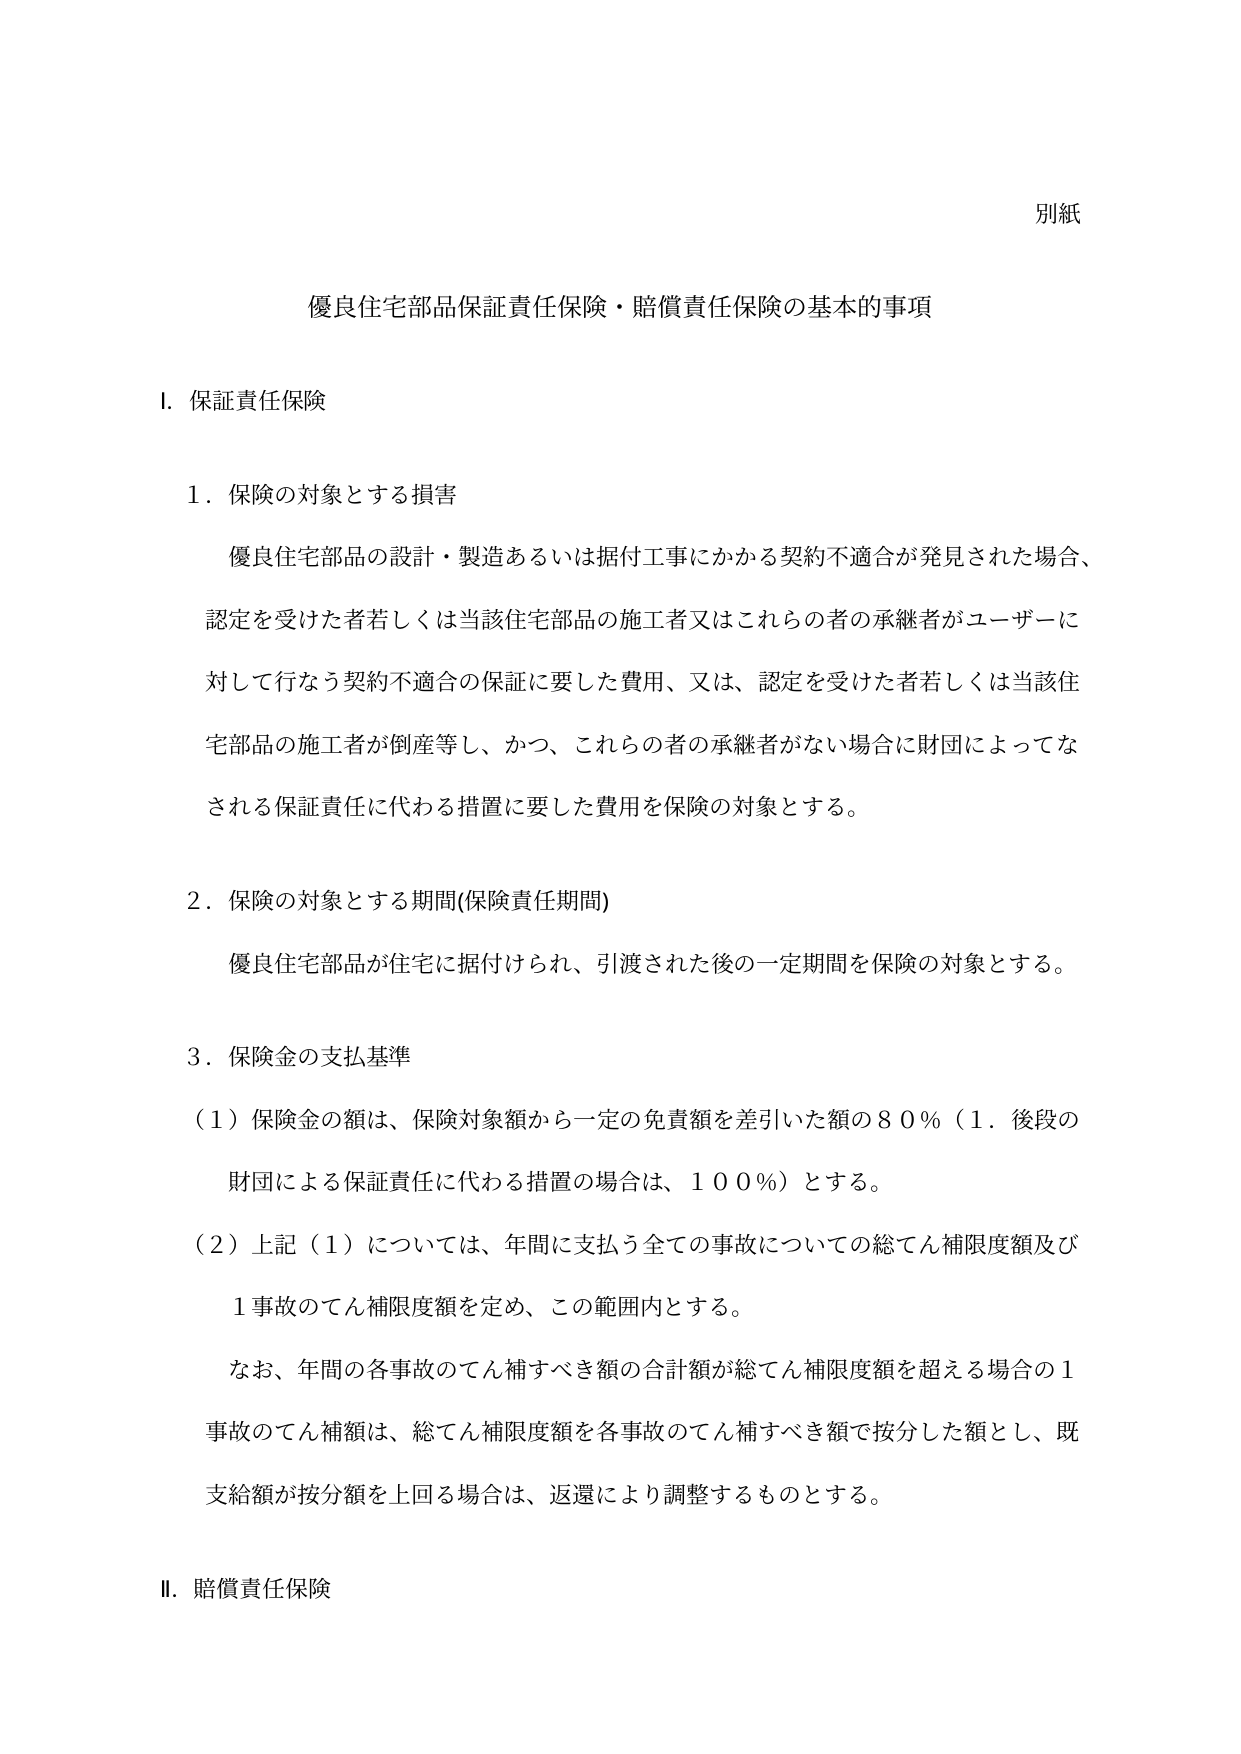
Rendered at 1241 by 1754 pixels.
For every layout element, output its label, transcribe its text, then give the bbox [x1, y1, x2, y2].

text ３．保険金の支払基準 [182, 1025, 1081, 1087]
text Ⅱ．賠償責任保険 [159, 1556, 1081, 1618]
text 優良住宅部品の設計・製造あるいは据付工事にかかる契約不適合が発見された場合、認定を受けた者若しくは当該住宅部品の施工者又はこれらの者の承継者がユーザーに対して行なう契約不適合の保証に要した費用、又は、認定を受けた者若しくは当該住宅部品の施工者が倒産等し、かつ、これらの者の承継者がない場合に財団によってなされる保証責任に代わる措置に要した費用を保険の対象とする。 [205, 525, 1081, 837]
text なお、年間の各事故のてん補すべき額の合計額が総てん補限度額を超える場合の１事故のてん補額は、総てん補限度額を各事故のてん補すべき額で按分した額とし、既支給額が按分額を上回る場合は、返還により調整するものとする。 [205, 1337, 1081, 1525]
text 別紙 [159, 181, 1081, 243]
text Ⅰ．保証責任保険 [159, 368, 1081, 431]
text ２．保険の対象とする期間(保険責任期間) [182, 868, 1081, 931]
text 優良住宅部品保証責任保険・賠償責任保険の基本的事項 [159, 275, 1081, 337]
text １．保険の対象とする損害 [182, 462, 1081, 525]
text 優良住宅部品が住宅に据付けられ、引渡された後の一定期間を保険の対象とする。 [182, 931, 1081, 993]
text （２）上記（１）については、年間に支払う全ての事故についての総てん補限度額及び１事故のてん補限度額を定め、この範囲内とする。 [182, 1212, 1081, 1337]
text （１）保険金の額は、保険対象額から一定の免責額を差引いた額の８０％（１．後段の財団による保証責任に代わる措置の場合は、１００％）とする。 [182, 1087, 1081, 1212]
